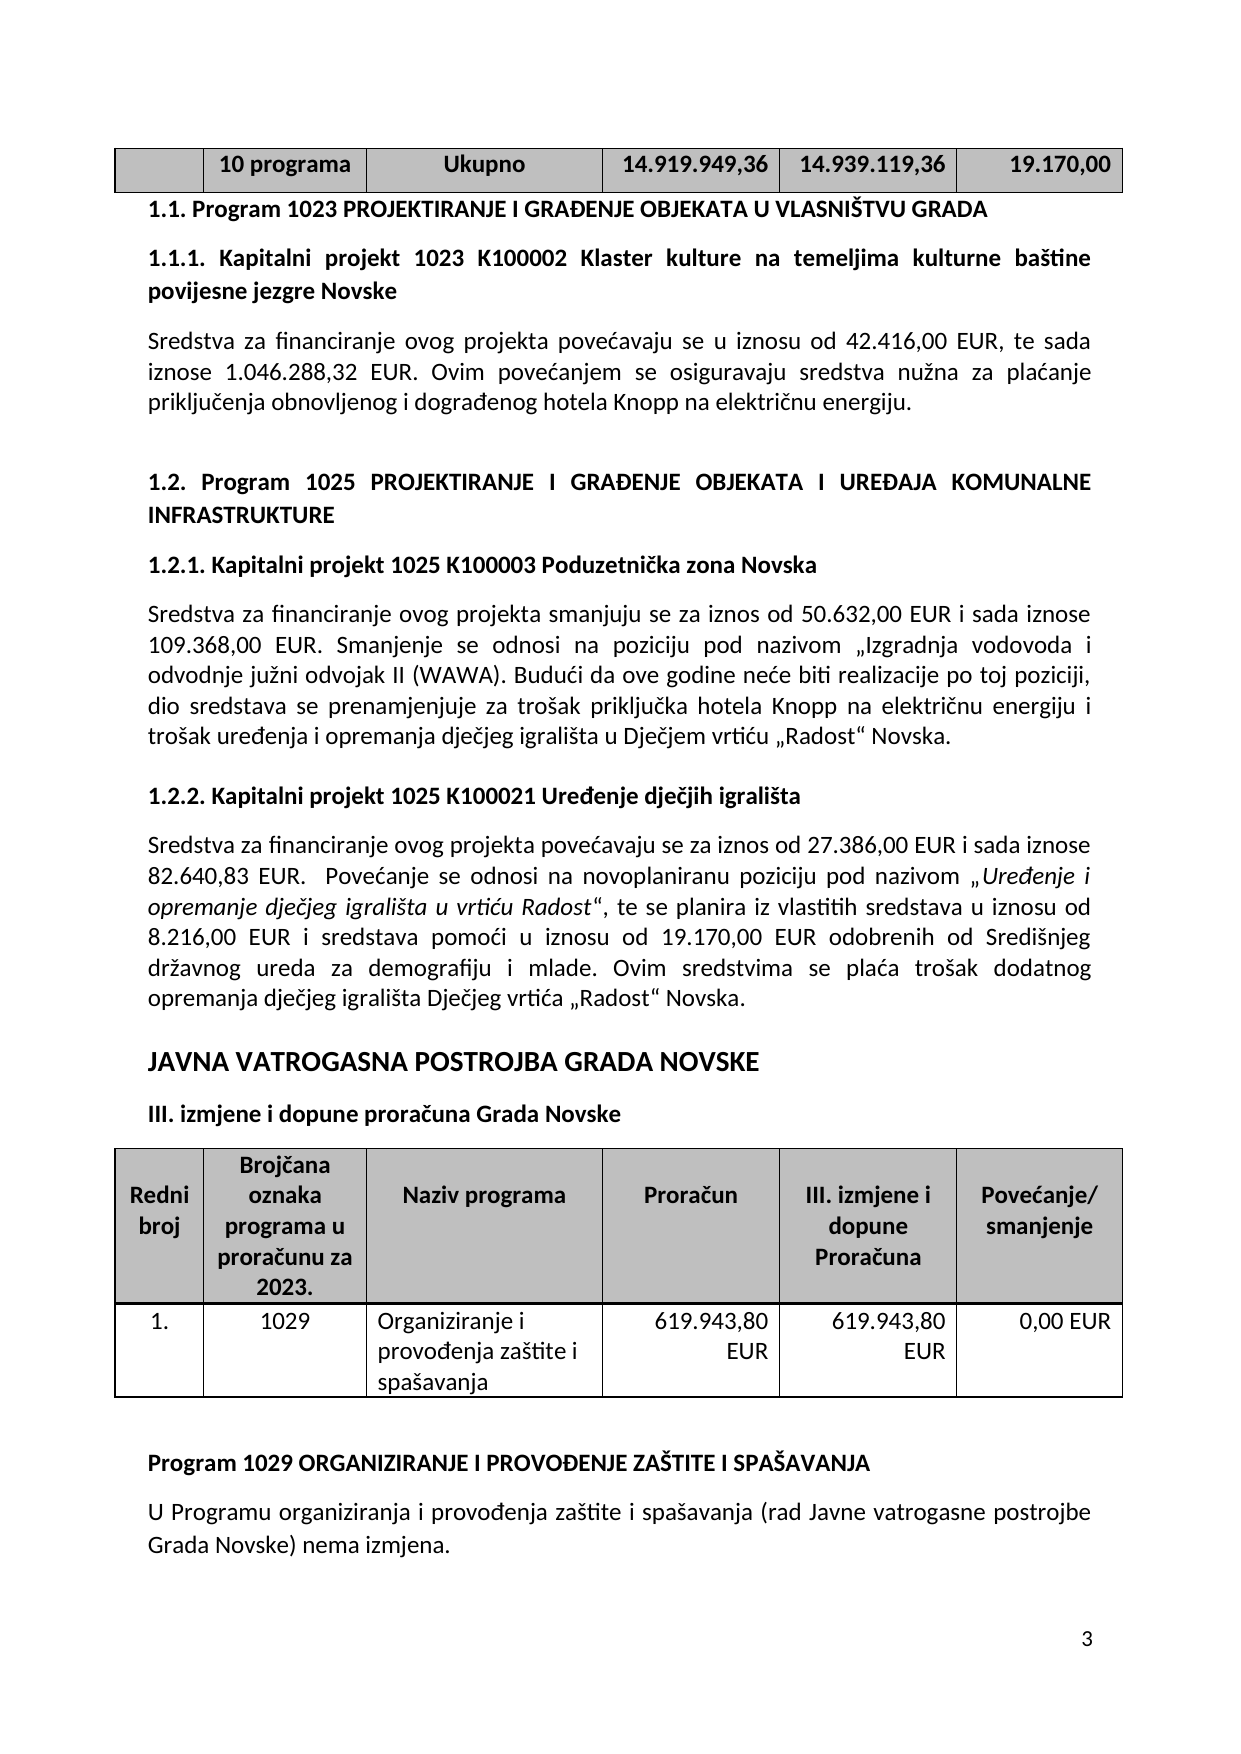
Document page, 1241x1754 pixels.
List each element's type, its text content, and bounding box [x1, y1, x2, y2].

text 1.1.1. Kapitalni projekt 1023 K100002 Klaster kulture na temeljima kulturne baštine povijesne jezgre Novske [148, 243, 1093, 306]
table_header Brojčana oznaka programa u proračunu za 2023. [204, 1149, 366, 1302]
text Sredstva za financiranje ovog projekta povećavaju se u iznosu od 42.416,00 EUR, te sada iznose 1.046.288,32 EUR. Ovim povećanjem se osiguravaju sredstva nužna za plaćanje priključenja obnovljenog i dograđenog hotela Knopp na električnu energiju. [148, 325, 1093, 417]
table_cell 1. [116, 1305, 203, 1396]
table_cell 14.919.949,36 [603, 149, 779, 192]
table_cell 619.943,80 EUR [603, 1305, 779, 1396]
table_header Naziv programa [367, 1149, 602, 1302]
table_cell 0,00 EUR [957, 1305, 1122, 1396]
table_cell Ukupno [367, 149, 602, 192]
table_cell 1029 [204, 1305, 366, 1396]
table_cell 19.170,00 [957, 149, 1122, 192]
table_cell Organiziranje i provođenja zaštite i spašavanja [367, 1305, 602, 1396]
table_header Proračun [603, 1149, 779, 1302]
text Sredstva za financiranje ovog projekta smanjuju se za iznos od 50.632,00 EUR i sada iznose 109.368,00 EUR. Smanjenje se odnosi na poziciju pod nazivom „Izgradnja vodovoda i odvodnje južni odvojak II (WAWA). Budući da ove godine neće biti realizacije po toj poziciji, dio sredstava se prenamjenjuje za trošak priključka hotela Knopp na električnu energiju i trošak uređenja i opremanja dječjeg igrališta u Dječjem vrtiću „Radost“ Novska. [148, 598, 1093, 751]
text 1.2.1. Kapitalni projekt 1025 K100003 Poduzetnička zona Novska [148, 549, 1093, 579]
table_header Povećanje/ smanjenje [957, 1149, 1122, 1302]
table_cell 10 programa [204, 149, 366, 192]
text JAVNA VATROGASNA POSTROJBA GRADA NOVSKE [148, 1043, 1093, 1079]
text 1.2. Program 1025 PROJEKTIRANJE I GRAĐENJE OBJEKATA I UREĐAJA KOMUNALNE INFRASTRUKTURE [148, 466, 1093, 530]
text Program 1029 ORGANIZIRANJE I PROVOĐENJE ZAŠTITE I SPAŠAVANJA [148, 1447, 1093, 1477]
text U Programu organiziranja i provođenja zaštite i spašavanja (rad Javne vatrogasne postrojbe Grada Novske) nema izmjena. [148, 1497, 1093, 1560]
table_cell [116, 149, 203, 192]
table_header Redni broj [116, 1149, 203, 1302]
text 1.2.2. Kapitalni projekt 1025 K100021 Uređenje dječjih igrališta [148, 780, 1093, 811]
text Sredstva za financiranje ovog projekta povećavaju se za iznos od 27.386,00 EUR i sada iznose 82.640,83 EUR. Povećanje se odnosi na novoplaniranu poziciju pod nazivom „Uređenje i opremanje dječjeg igrališta u vrtiću Radost“, te se planira iz vlastitih sredstava u iznosu od 8.216,00 EUR i sredstava pomoći u iznosu od 19.170,00 EUR odobrenih od Središnjeg državnog ureda za demografiju i mlade. Ovim sredstvima se plaća trošak dodatnog opremanja dječjeg igrališta Dječjeg vrtića „Radost“ Novska. [148, 830, 1093, 1013]
text III. izmjene i dopune proračuna Grada Novske [148, 1098, 1093, 1129]
table_cell 619.943,80 EUR [780, 1305, 956, 1396]
table_cell 14.939.119,36 [780, 149, 956, 192]
text 1.1. Program 1023 PROJEKTIRANJE I GRAĐENJE OBJEKATA U VLASNIŠTVU GRADA [148, 193, 1093, 223]
table_header III. izmjene i dopune Proračuna [780, 1149, 956, 1302]
